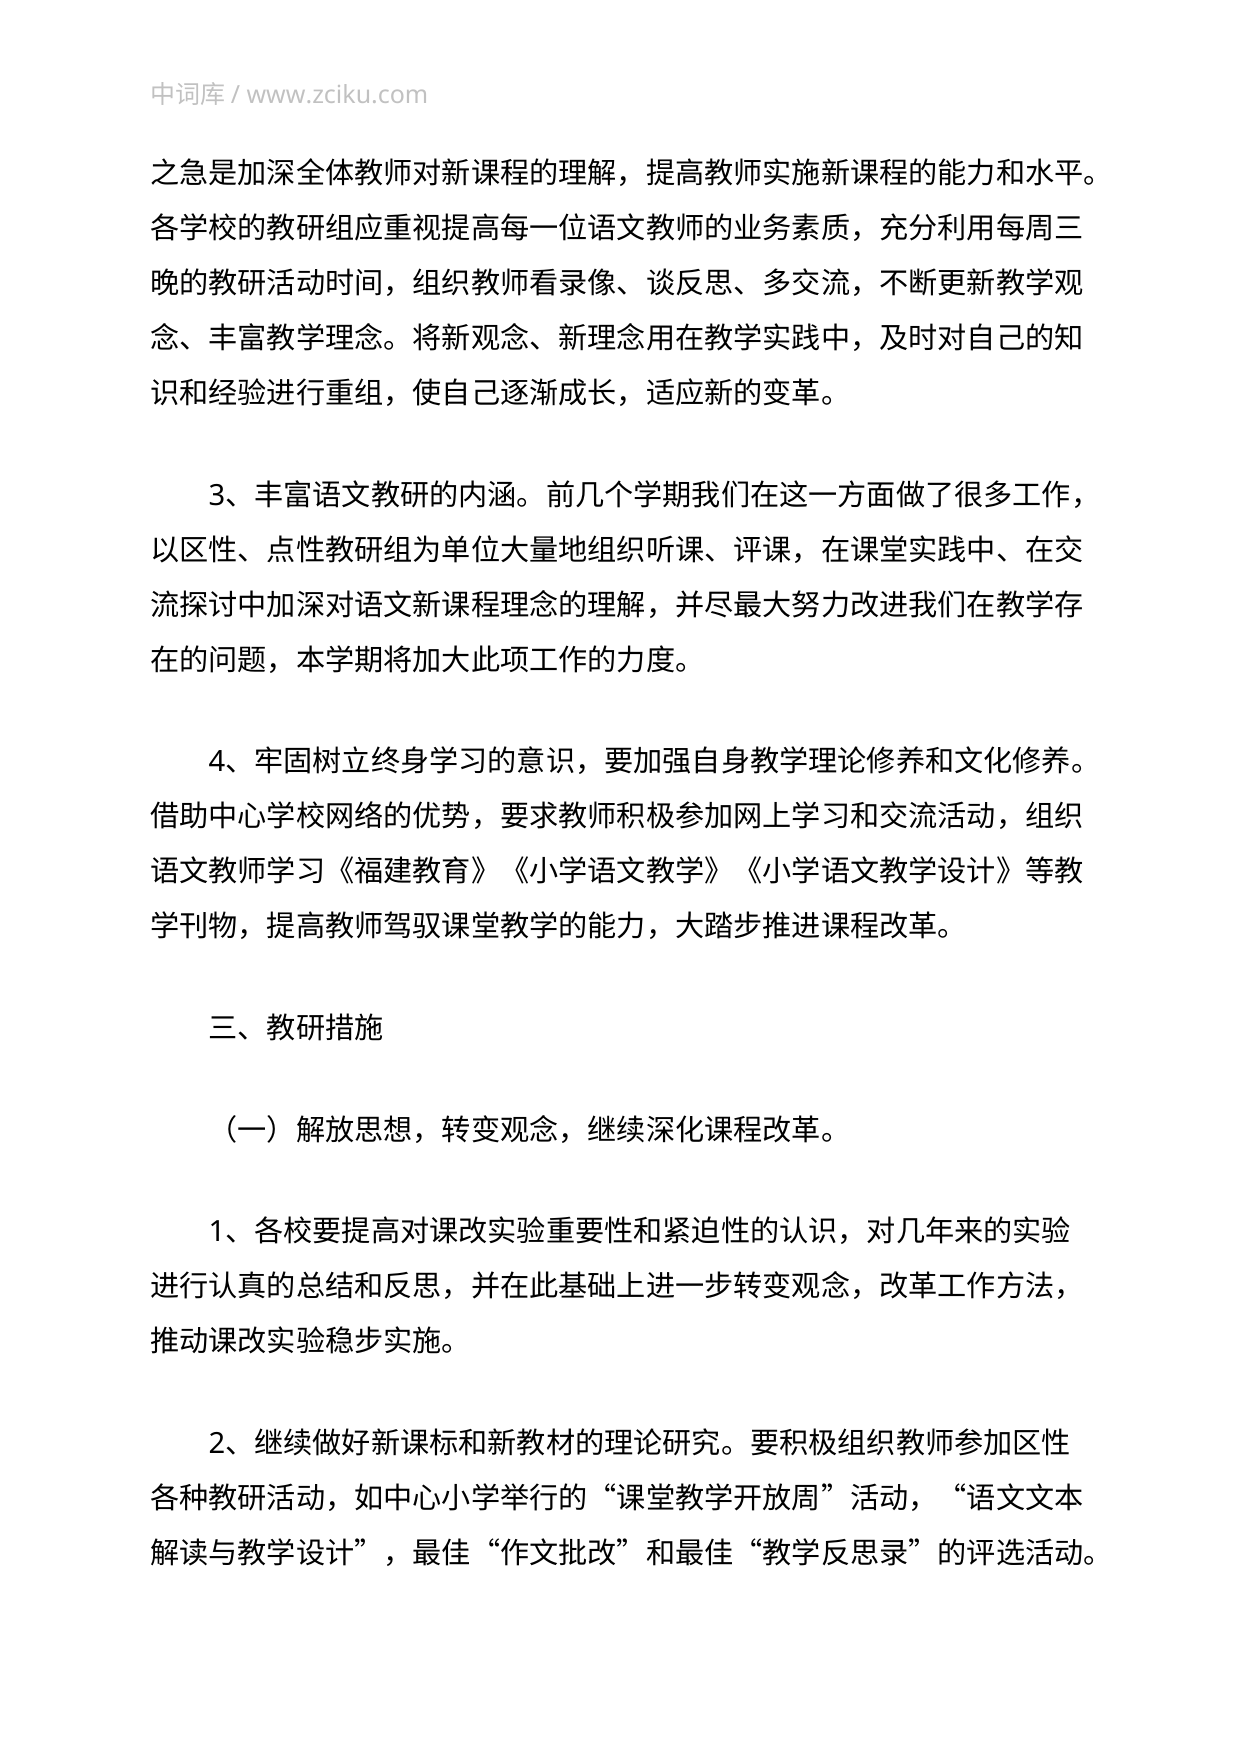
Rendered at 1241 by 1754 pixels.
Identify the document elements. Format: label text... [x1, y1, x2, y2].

text 3、丰富语文教研的内涵。前几个学期我们在这一方面做了很多工作，以区性、点性教研组为单位大量地组织听课、评课，在课堂实践中、在交流探讨中加深对语文新课程理念的理解，并尽最大努力改进我们在教学存在的问题，本学期将加大此项工作的力度。 [150, 471, 1090, 678]
text 4、牢固树立终身学习的意识，要加强自身教学理论修养和文化修养。借助中心学校网络的优势，要求教师积极参加网上学习和交流活动，组织语文教师学习《福建教育》《小学语文教学》《小学语文教学设计》等教学刊物，提高教师驾驭课堂教学的能力，大踏步推进课程改革。 [150, 738, 1090, 945]
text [150, 150, 1090, 412]
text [150, 1420, 1090, 1572]
text （一）解放思想，转变观念，继续深化课程改革。 [150, 1106, 1090, 1148]
text 1、各校要提高对课改实验重要性和紧迫性的认识，对几年来的实验进行认真的总结和反思，并在此基础上进一步转变观念，改革工作方法，推动课改实验稳步实施。 [150, 1208, 1090, 1360]
text 三、教研措施 [150, 1004, 1090, 1047]
